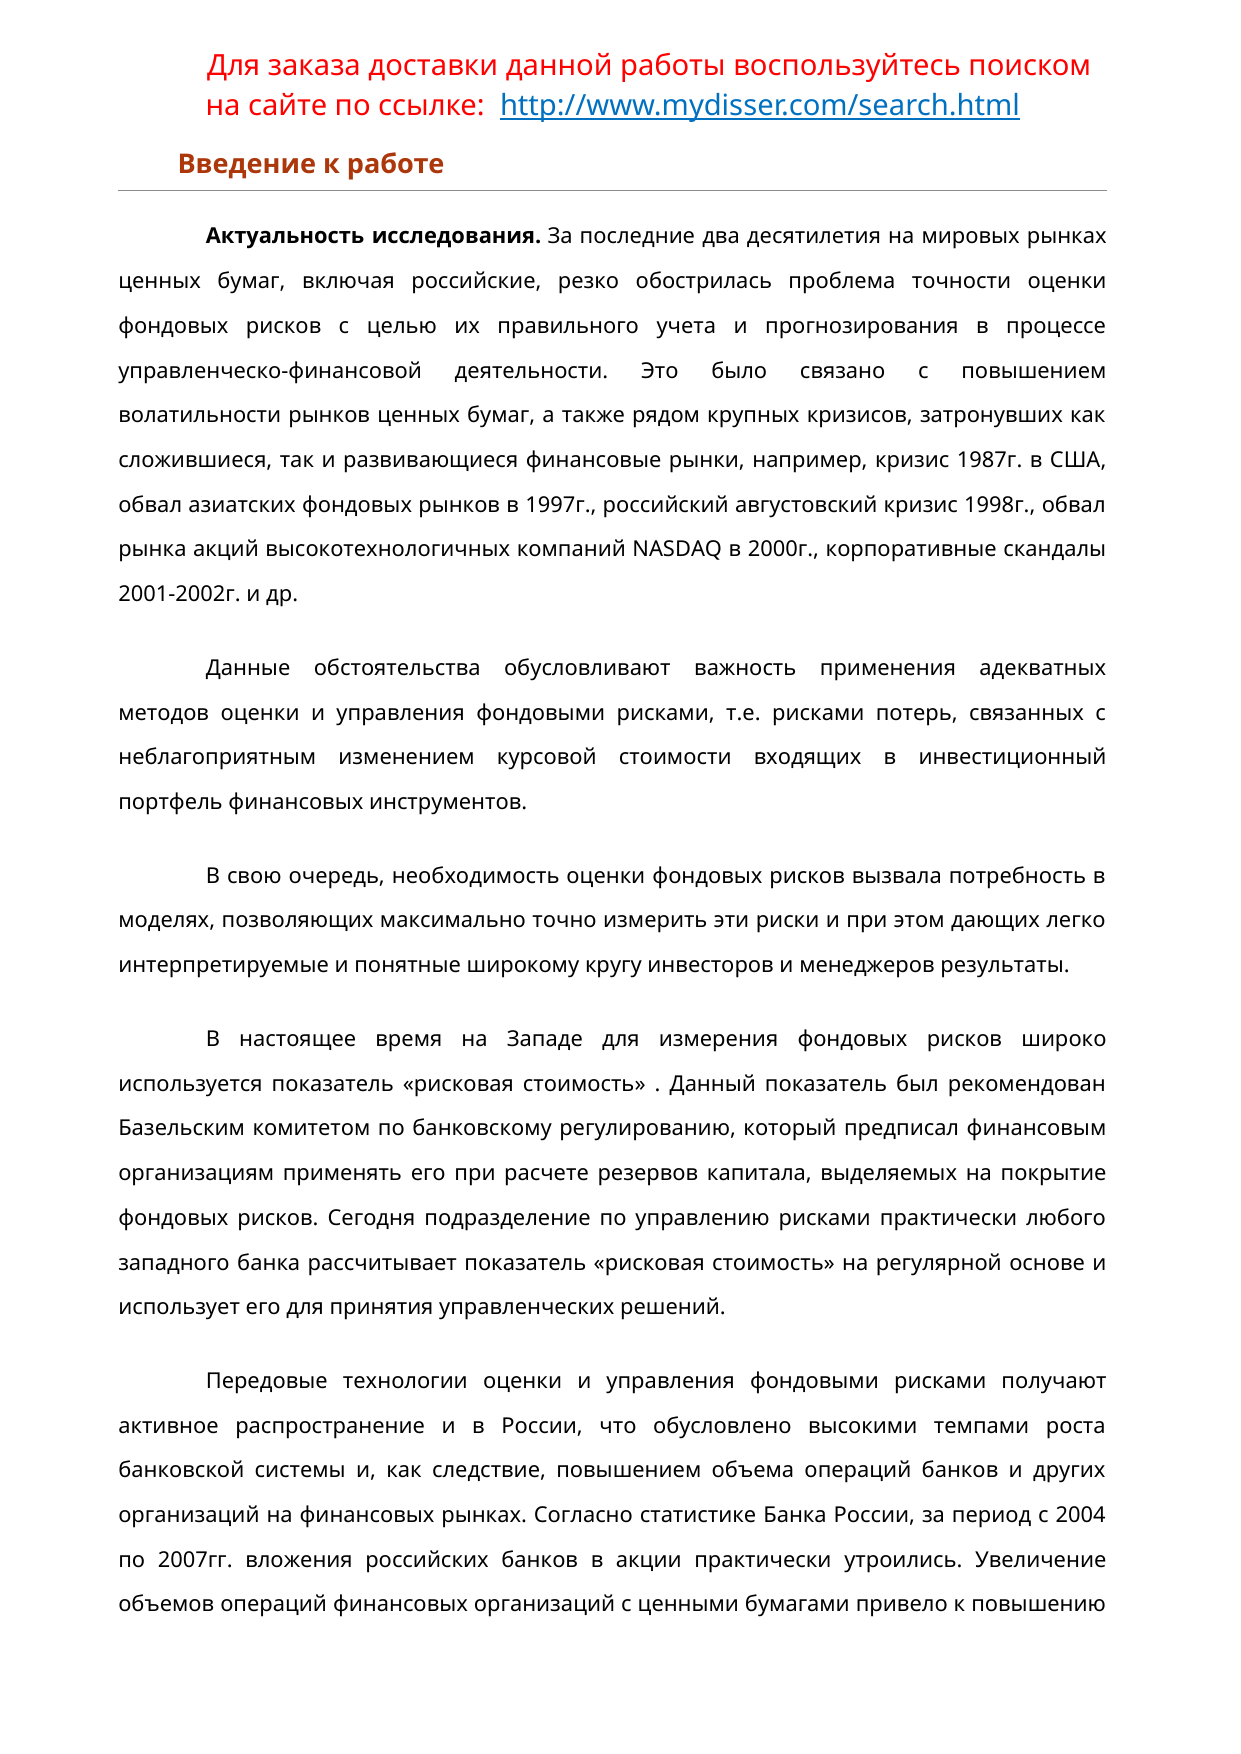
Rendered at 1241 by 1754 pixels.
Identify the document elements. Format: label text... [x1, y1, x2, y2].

text Актуальность исследования. За последние два десятилетия на мировых рынках ценных бумаг, включая российские, резко обострилась проблема точности оценки фондовых рисков с целью их правильного учета и прогнозирования в процессе управленческо-финансовой деятельности. Это было связано с повышением волатильности рынков ценных бумаг, а также рядом крупных кризисов, затронувших как сложившиеся, так и развивающиеся финансовые рынки, например, кризис 1987г. в США, обвал азиатских фондовых рынков в 1997г., российский августовский кризис 1998г., обвал рынка акций высокотехнологичных компаний NASDAQ в 2000г., корпоративные скандалы 2001-2002г. и др. [118, 221, 1107, 608]
text В настоящее время на Западе для измерения фондовых рисков широко используется показатель «рисковая стоимость» . Данный показатель был рекомендован Базельским комитетом по банковскому регулированию, который предписал финансовым организациям применять его при расчете резервов капитала, выделяемых на покрытие фондовых рисков. Сегодня подразделение по управлению рисками практически любого западного банка рассчитывает показатель «рисковая стоимость» на регулярной основе и использует его для принятия управленческих решений. [118, 1023, 1107, 1321]
text В свою очередь, необходимость оценки фондовых рисков вызвала потребность в моделях, позволяющих максимально точно измерить эти риски и при этом дающих легко интерпретируемые и понятные широкому кругу инвесторов и менеджеров результаты. [118, 860, 1107, 979]
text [118, 1365, 1107, 1618]
text Введение к работе [118, 144, 1107, 190]
text Данные обстоятельства обусловливают важность применения адекватных методов оценки и управления фондовыми рисками, т.е. рисками потерь, связанных с неблагоприятным изменением курсовой стоимости входящих в инвестиционный портфель финансовых инструментов. [118, 652, 1107, 816]
